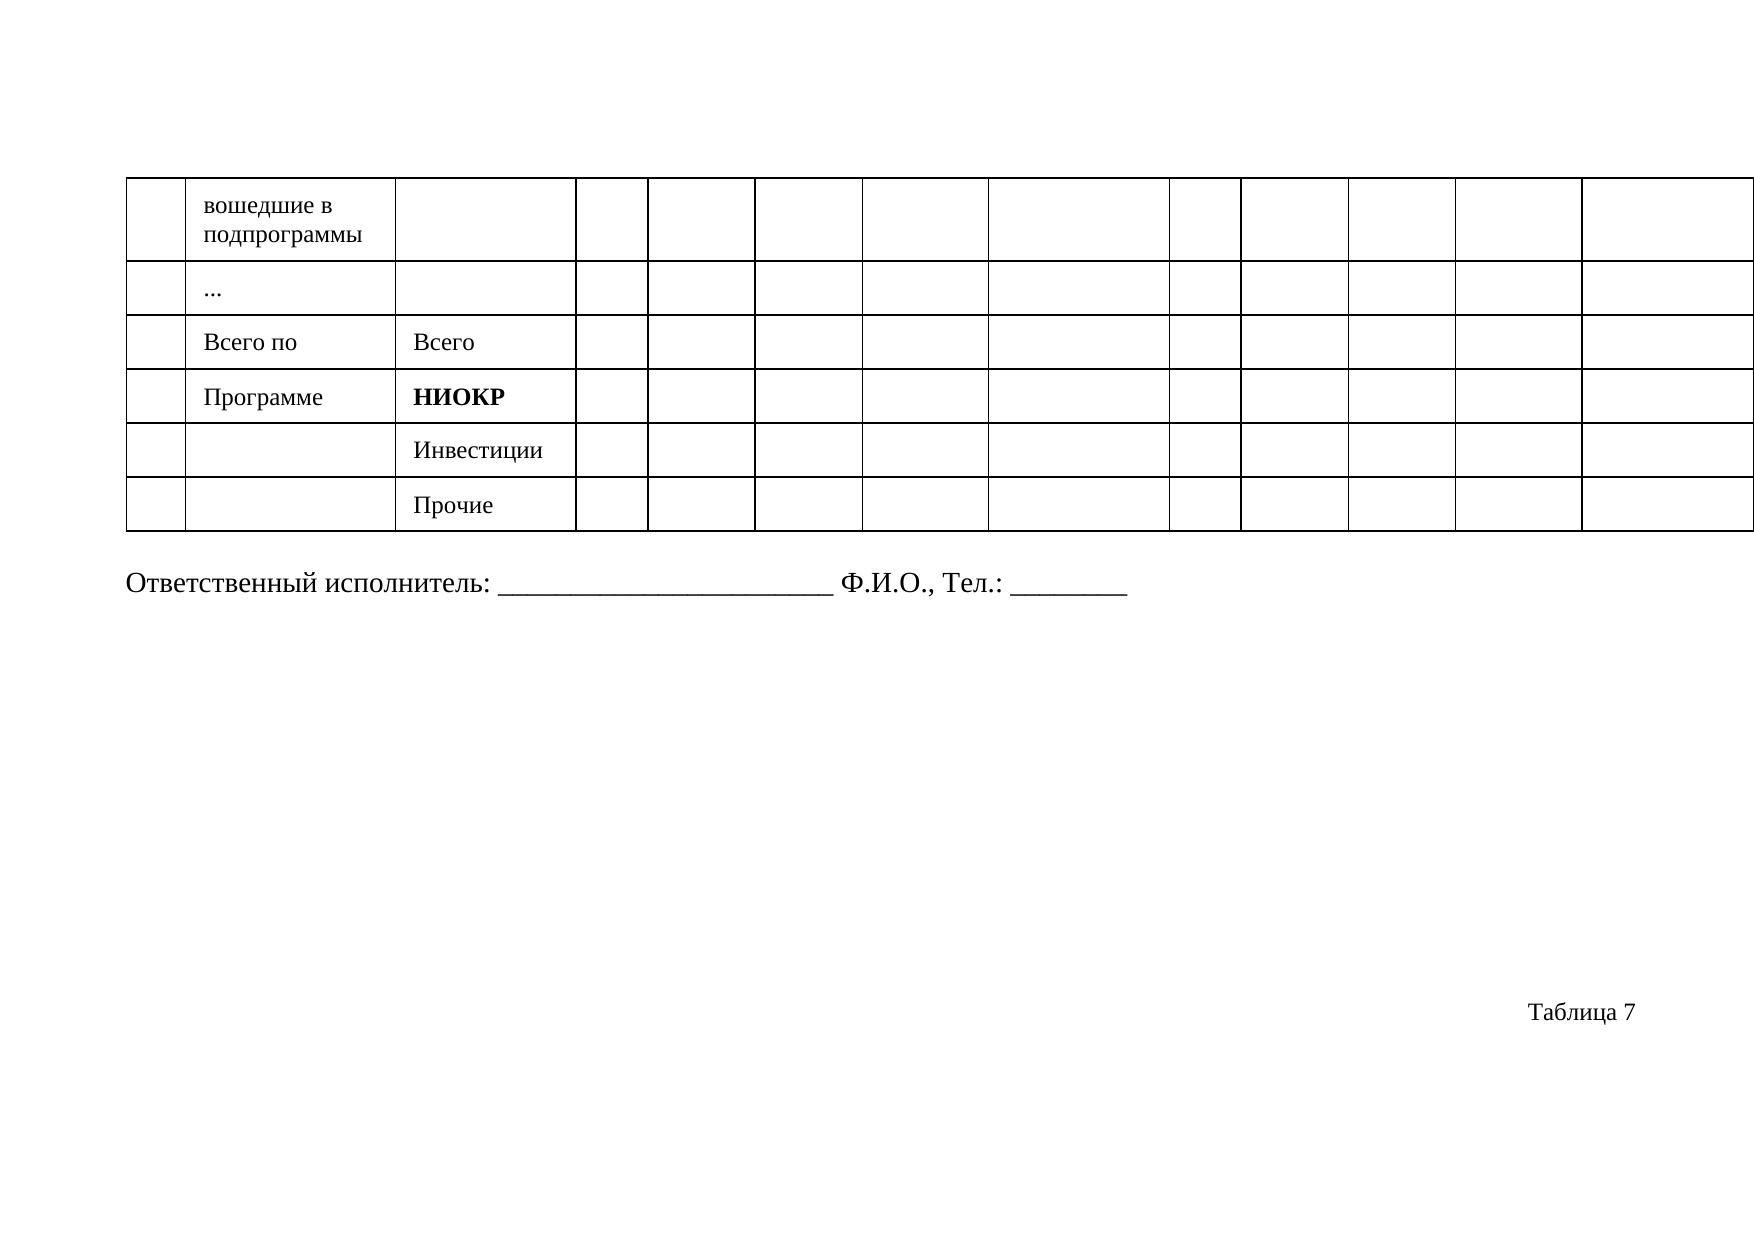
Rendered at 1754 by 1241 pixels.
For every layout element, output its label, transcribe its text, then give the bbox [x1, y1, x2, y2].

table_cell [649, 478, 754, 530]
table_cell [863, 370, 988, 422]
table_cell [127, 478, 185, 530]
table_cell [1456, 316, 1581, 368]
table_cell [1242, 179, 1348, 260]
table_cell Программе [186, 370, 395, 422]
table_cell [127, 424, 185, 476]
table_cell [127, 316, 185, 368]
table_cell [1170, 262, 1240, 314]
table_cell [989, 316, 1169, 368]
table_cell [989, 262, 1169, 314]
table_cell [756, 316, 862, 368]
table_cell [1170, 370, 1240, 422]
table_cell [649, 316, 754, 368]
table_cell [1242, 370, 1348, 422]
table_cell [577, 424, 647, 476]
table_cell [1170, 478, 1240, 530]
table_cell [1349, 478, 1455, 530]
table_cell [1242, 316, 1348, 368]
text Ответственный исполнитель: _______________________ Ф.И.О., Тел.: ________ [118, 565, 1636, 599]
table_cell [186, 478, 395, 530]
table_cell [577, 478, 647, 530]
table_cell [863, 262, 988, 314]
table_cell [756, 424, 862, 476]
table_cell [1456, 262, 1581, 314]
table_cell [649, 424, 754, 476]
text Таблица 7 [118, 997, 1636, 1025]
table_cell [863, 424, 988, 476]
table_cell [396, 262, 575, 314]
table_cell [1242, 262, 1348, 314]
table_cell [756, 370, 862, 422]
table_cell [1349, 316, 1455, 368]
table_cell [396, 179, 575, 260]
table_cell [863, 179, 988, 260]
table_cell [756, 179, 862, 260]
table_cell [186, 424, 395, 476]
table_cell [1170, 316, 1240, 368]
table_cell [1583, 424, 1753, 476]
table_cell [649, 370, 754, 422]
table_cell [649, 179, 754, 260]
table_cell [186, 179, 395, 260]
table_cell [1242, 478, 1348, 530]
table_cell [1583, 316, 1753, 368]
table_cell [1170, 179, 1240, 260]
table_cell Инвестиции [396, 424, 575, 476]
table_cell [1349, 179, 1455, 260]
table_cell [1349, 262, 1455, 314]
table_cell [1456, 424, 1581, 476]
table_cell [989, 424, 1169, 476]
table_cell [577, 316, 647, 368]
table_cell [1170, 424, 1240, 476]
table_cell [989, 179, 1169, 260]
table_cell Прочие [396, 478, 575, 530]
table_cell [577, 179, 647, 260]
table_cell [1456, 478, 1581, 530]
table_cell [127, 262, 185, 314]
table_cell [649, 262, 754, 314]
table_cell [756, 478, 862, 530]
table_cell [863, 316, 988, 368]
table_cell Всего по [186, 316, 395, 368]
table_cell НИОКР [396, 370, 575, 422]
table_cell ... [186, 262, 395, 314]
table_cell [1349, 370, 1455, 422]
table_cell [1583, 262, 1753, 314]
table_cell [577, 370, 647, 422]
table_cell [1349, 424, 1455, 476]
table_cell [1583, 478, 1753, 530]
table_cell [1242, 424, 1348, 476]
table_cell [577, 262, 647, 314]
table_cell [1456, 370, 1581, 422]
table_cell [127, 370, 185, 422]
table_cell [1456, 179, 1581, 260]
table_cell [1583, 179, 1753, 260]
table_cell [756, 262, 862, 314]
table_cell [989, 478, 1169, 530]
table_cell [1583, 370, 1753, 422]
table_cell [989, 370, 1169, 422]
table_cell [127, 179, 185, 260]
table_cell Всего [396, 316, 575, 368]
table_cell [863, 478, 988, 530]
